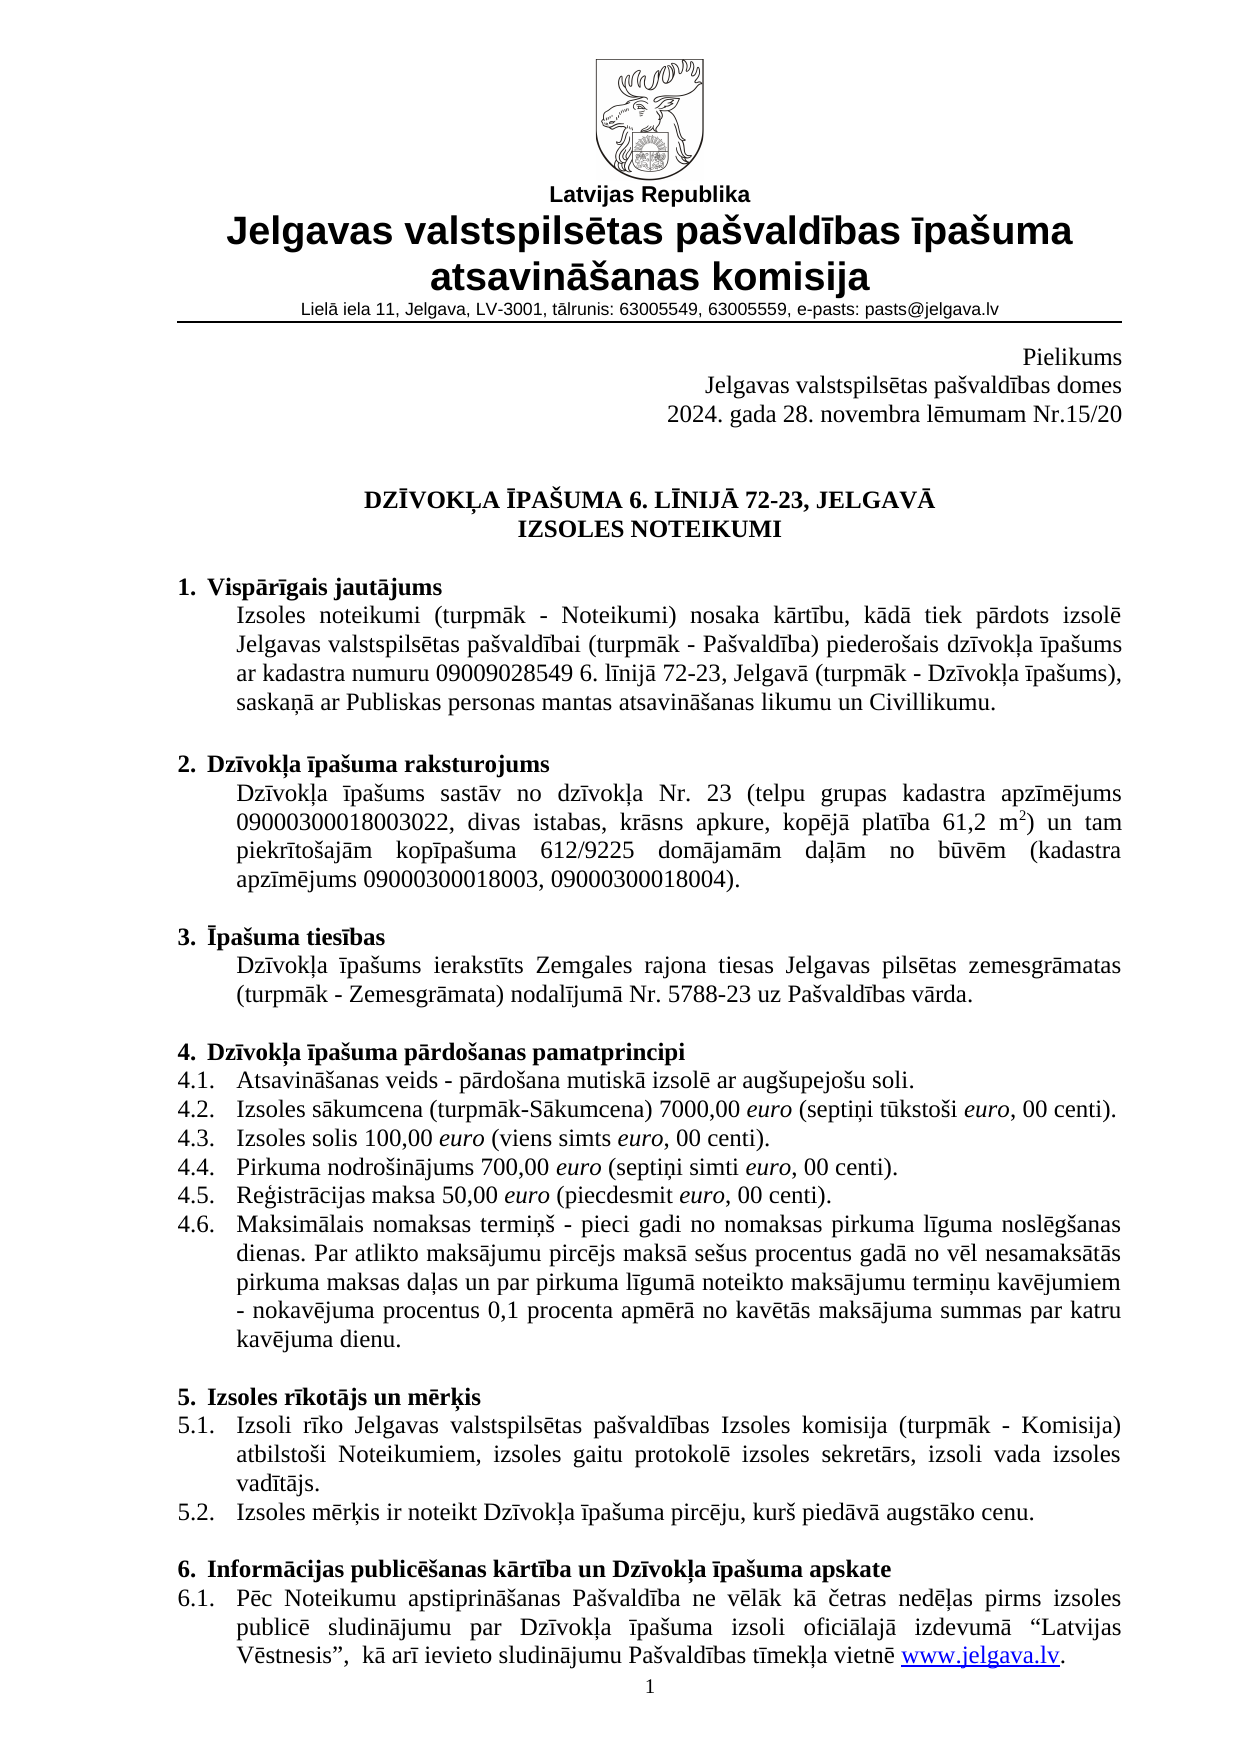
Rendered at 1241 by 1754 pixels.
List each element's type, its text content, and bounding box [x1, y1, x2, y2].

title IZSOLES NOTEIKUMI [177, 514, 1122, 543]
title Atsavināšanas veids - pārdošana mutiskā izsolē ar augšupejošu soli. [177, 1065, 1122, 1094]
title Pielikums [664, 342, 1122, 371]
list Izsoli rīko Jelgavas valstspilsētas pašvaldības Izsoles komisija (turpmāk - Komisija) atbilstoši Noteikumiem, izsoles gaitu protokolē izsoles sekretārs, izsoli vada izsoles vadītājs. [177, 1410, 1122, 1497]
title Izsoles noteikumi (turpmāk - Noteikumi) nosaka kārtību, kādā tiek pārdots izsolē Jelgavas valstspilsētas pašvaldībai (turpmāk - Pašvaldība) piederošais dzīvokļa īpašums ar kadastra numuru 09009028549 6. līnijā 72-23, Jelgavā (turpmāk - Dzīvokļa īpašums), saskaņā ar Publiskas personas mantas atsavināšanas likumu un Civillikumu. [236, 601, 1122, 716]
title Dzīvokļa īpašums sastāv no dzīvokļa Nr. 23 (telpu grupas kadastra apzīmējums 09000300018003022, divas istabas, krāsns apkure, kopējā platība 61,2 m2) un tam piekrītošajām kopīpašuma 612/9225 domājamām daļām no būvēm (kadastra apzīmējums 09000300018003, 09000300018004). [236, 778, 1122, 893]
title Jelgavas valstspilsētas pašvaldības domes [664, 371, 1122, 399]
title Dzīvokļa īpašuma raksturojums [177, 749, 1122, 778]
title Reģistrācijas maksa 50,00 euro (piecdesmit euro, 00 centi). [177, 1180, 1122, 1209]
title Pēc Noteikumu apstiprināšanas Pašvaldība ne vēlāk kā četras nedēļas pirms izsoles publicē sludinājumu par Dzīvokļa īpašuma izsoli oficiālajā izdevumā “Latvijas Vēstnesis”, kā arī ievieto sludinājumu Pašvaldības tīmekļa vietnē www.jelgava.lv. [177, 1583, 1122, 1669]
picture [595, 59, 704, 181]
title Vispārīgais jautājums [177, 572, 1122, 601]
title Izsoles rīkotājs un mērķis [177, 1382, 1122, 1410]
list Izsoles mērķis ir noteikt Dzīvokļa īpašuma pircēju, kurš piedāvā augstāko cenu. [177, 1497, 1122, 1525]
title Īpašuma tiesības [177, 922, 1122, 950]
title Dzīvokļa īpašums ierakstīts Zemgales rajona tiesas Jelgavas pilsētas zemesgrāmatas (turpmāk - Zemesgrāmata) nodalījumā Nr. 5788-23 uz Pašvaldības vārda. [236, 950, 1122, 1008]
title Dzīvokļa īpašuma pārdošanas pamatprincipi [177, 1037, 1122, 1065]
title 2024. gada 28. novembra lēmumam Nr.15/20 [664, 399, 1122, 428]
title Izsoles sākumcena (turpmāk-Sākumcena) 7000,00 euro (septiņi tūkstoši euro, 00 centi). [177, 1094, 1122, 1123]
title dzīvokļa īpašuma 6. līnijā 72-23, Jelgavā [177, 486, 1122, 514]
title Pirkuma nodrošinājums 700,00 euro (septiņi simti euro, 00 centi). [177, 1152, 1122, 1180]
title Maksimālais nomaksas termiņš - pieci gadi no nomaksas pirkuma līguma noslēgšanas dienas. Par atlikto maksājumu pircējs maksā sešus procentus gadā no vēl nesamaksātās pirkuma maksas daļas un par pirkuma līgumā noteikto maksājumu termiņu kavējumiem - nokavējuma procentus 0,1 procenta apmērā no kavētās maksājuma summas par katru kavējuma dienu. [177, 1209, 1122, 1353]
title Izsoles solis 100,00 euro (viens simts euro, 00 centi). [177, 1123, 1122, 1152]
list Informācijas publicēšanas kārtība un Dzīvokļa īpašuma apskate [177, 1554, 1122, 1583]
